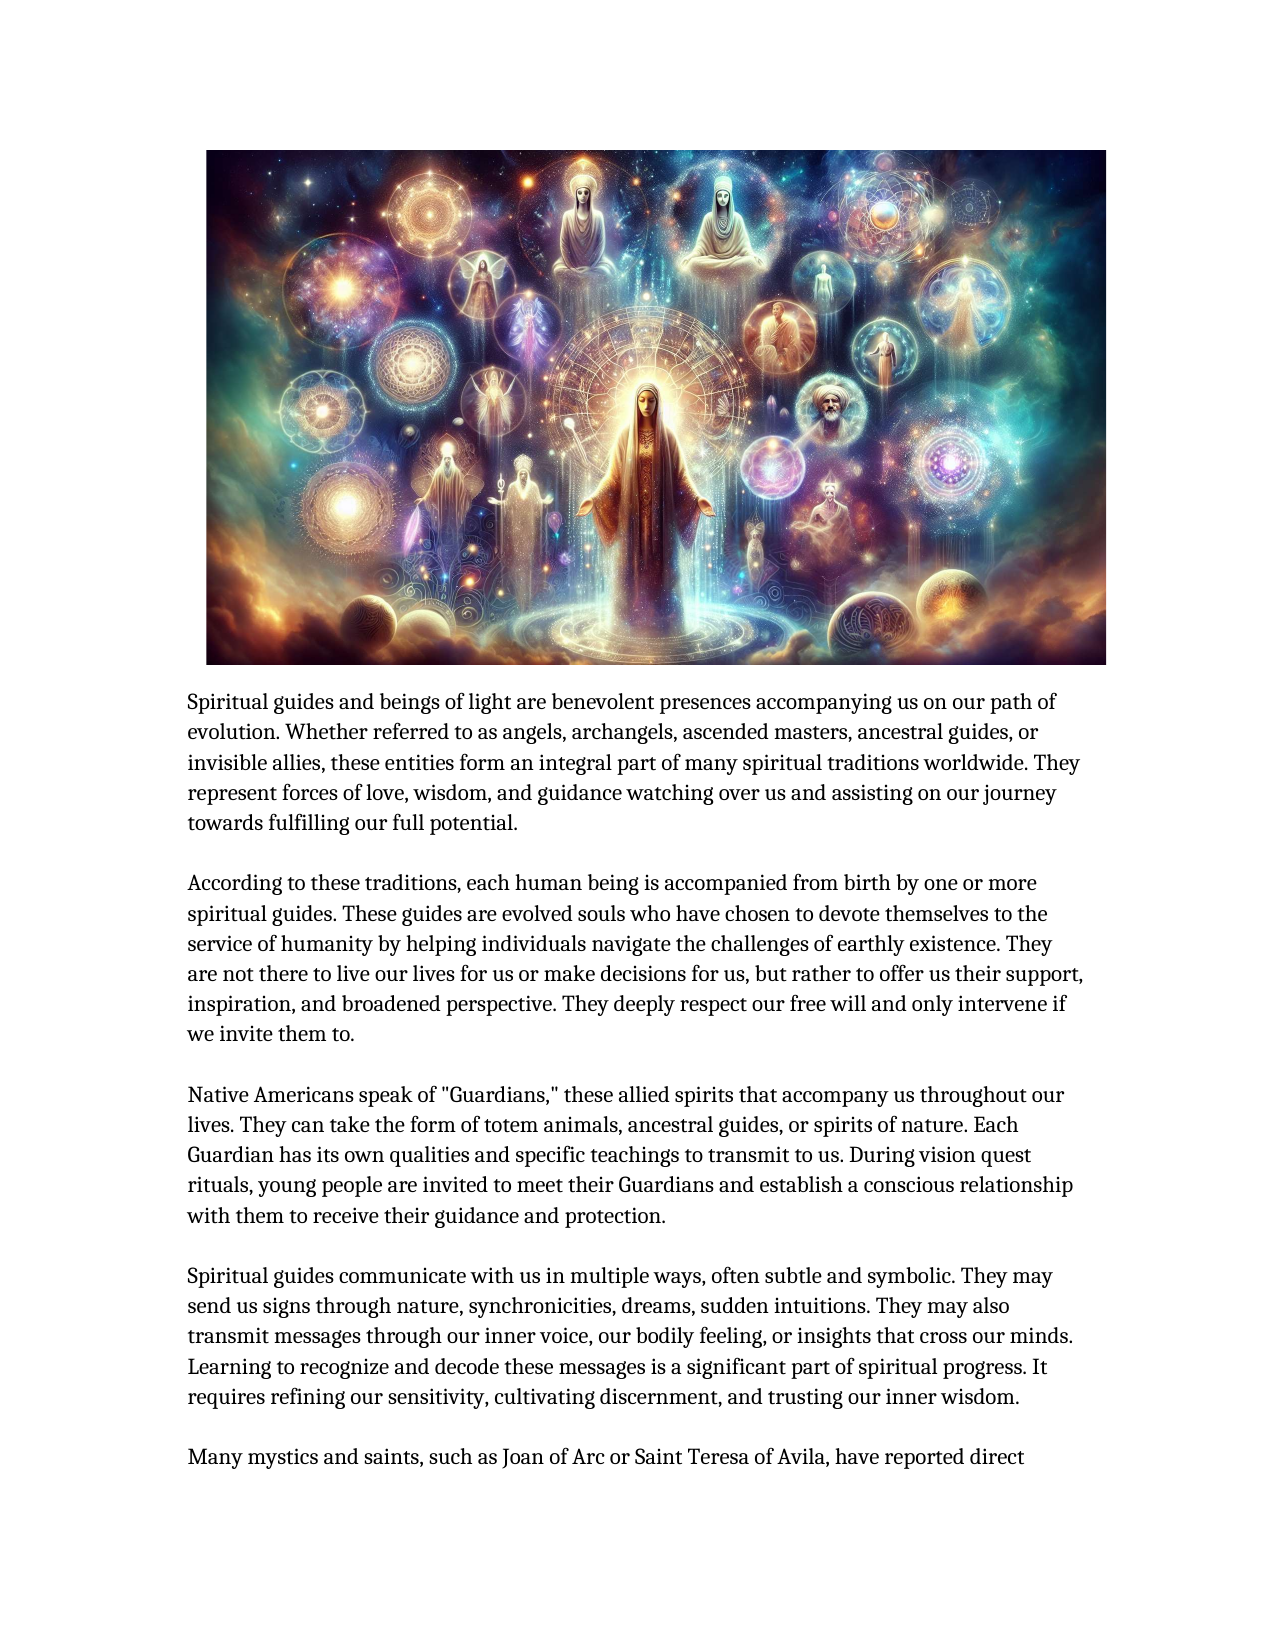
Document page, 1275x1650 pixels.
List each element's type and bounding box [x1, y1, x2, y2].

picture [206, 150, 1107, 665]
text [187, 689, 1087, 1471]
